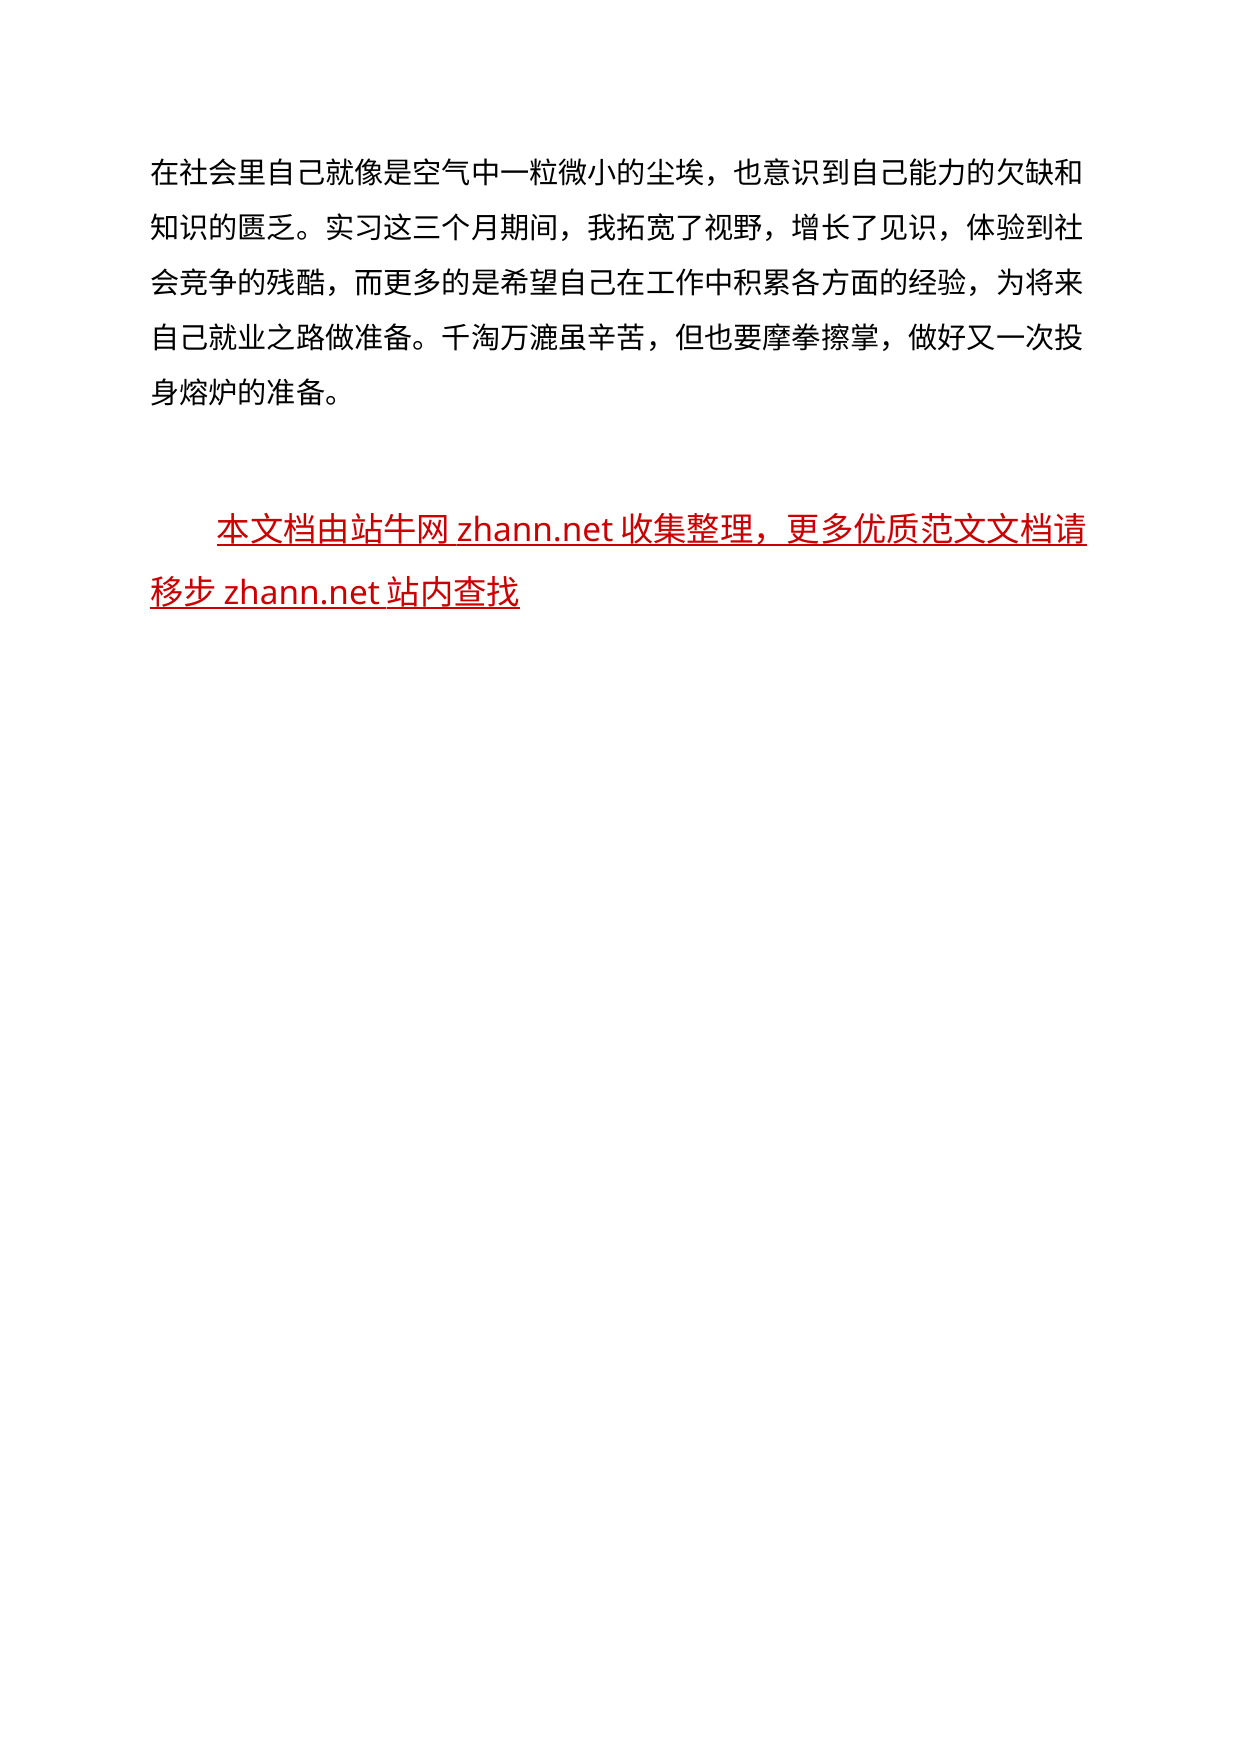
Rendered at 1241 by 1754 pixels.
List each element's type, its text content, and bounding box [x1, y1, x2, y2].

text 本文档由站牛网zhann.net收集整理，更多优质范文文档请移步zhann.net站内查找 [150, 503, 1090, 614]
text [150, 150, 1090, 412]
